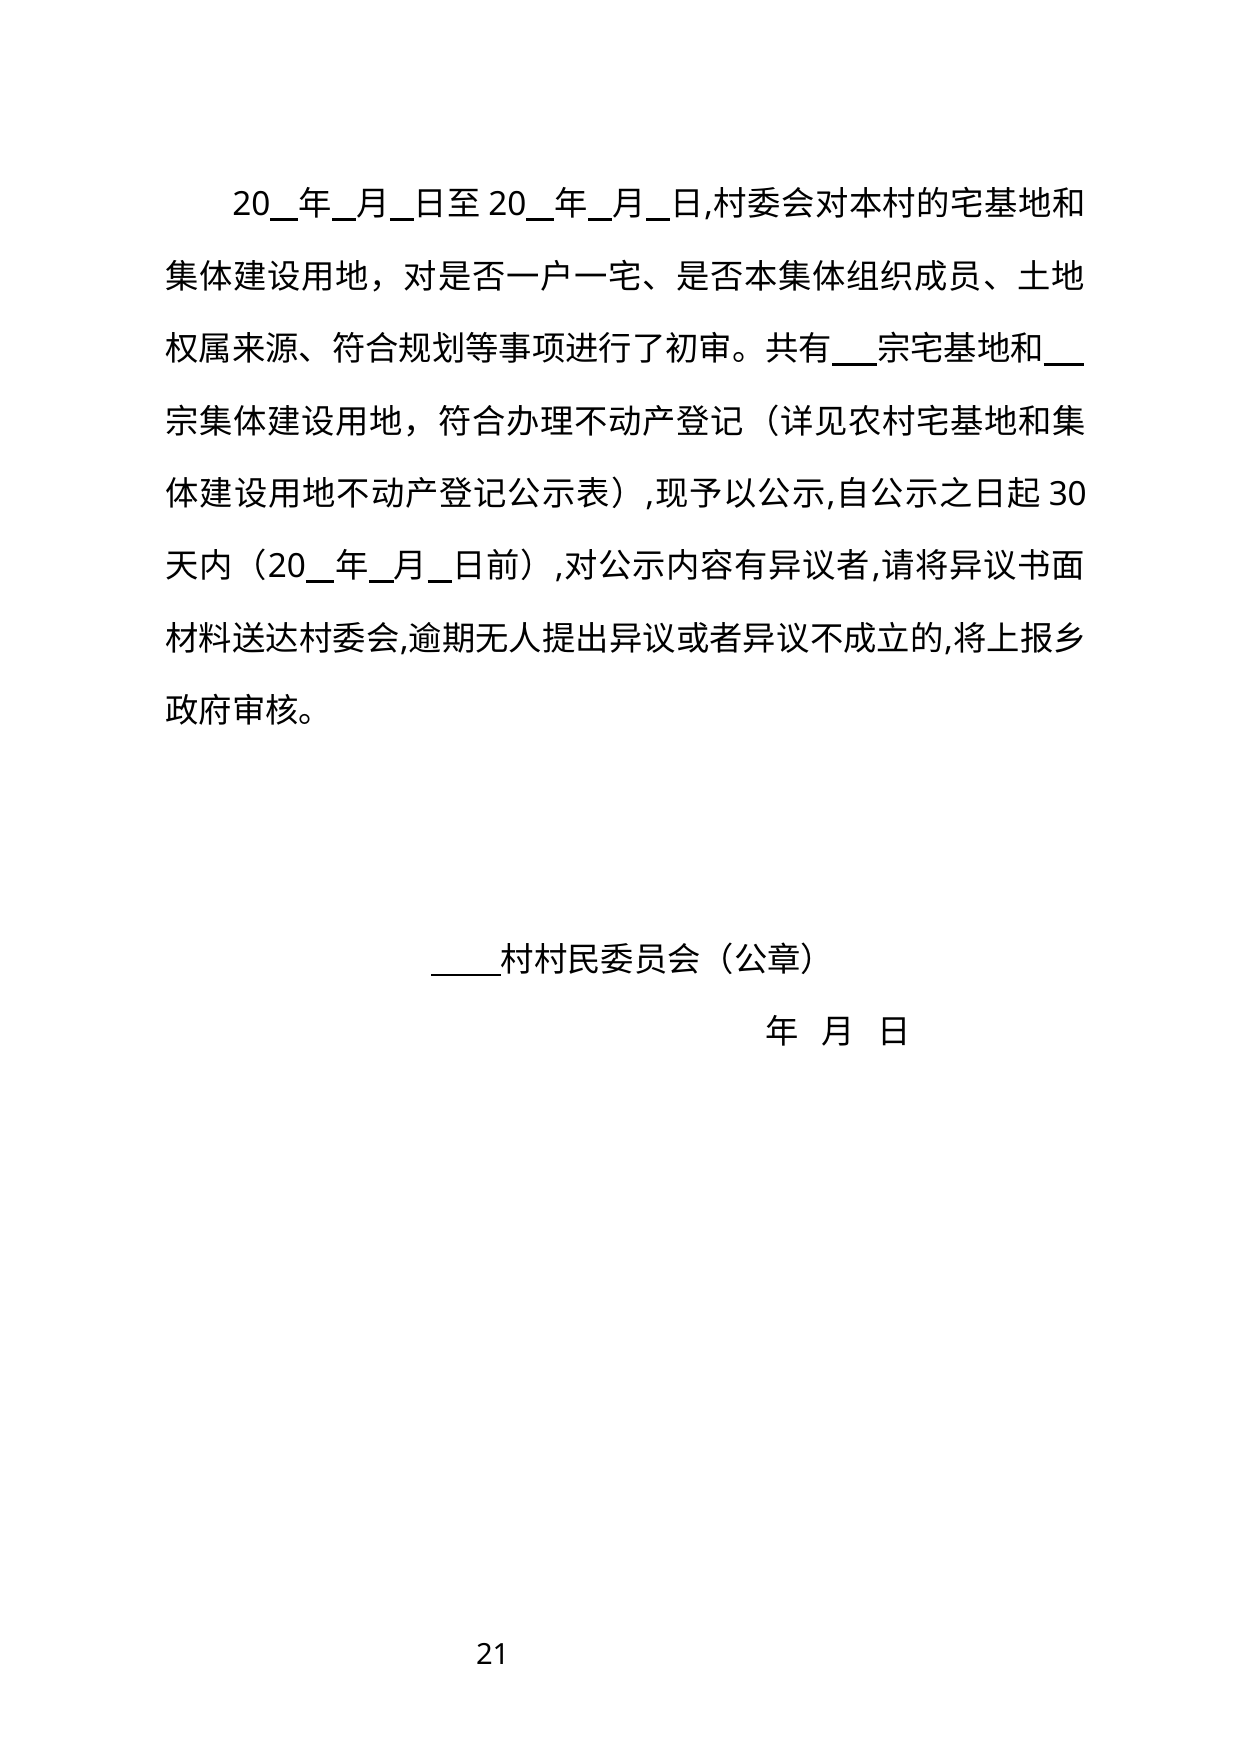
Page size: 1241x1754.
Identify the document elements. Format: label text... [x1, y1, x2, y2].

text 20 年 月 日至20 年 月 日,村委会对本村的宅基地和集体建设用地，对是否一户一宅、是否本集体组织成员、土地权属来源、符合规划等事项进行了初审。共有 宗宅基地和 宗集体建设用地，符合办理不动产登记（详见农村宅基地和集体建设用地不动产登记公示表）,现予以公示,自公示之日起30天内（20 年 月 日前）,对公示内容有异议者,请将异议书面材料送达村委会,逾期无人提出异议或者异议不成立的,将上报乡政府审核。 [165, 177, 1087, 732]
text 村村民委员会（公章） [165, 933, 1087, 981]
text 年 月 日 [165, 1005, 1087, 1053]
